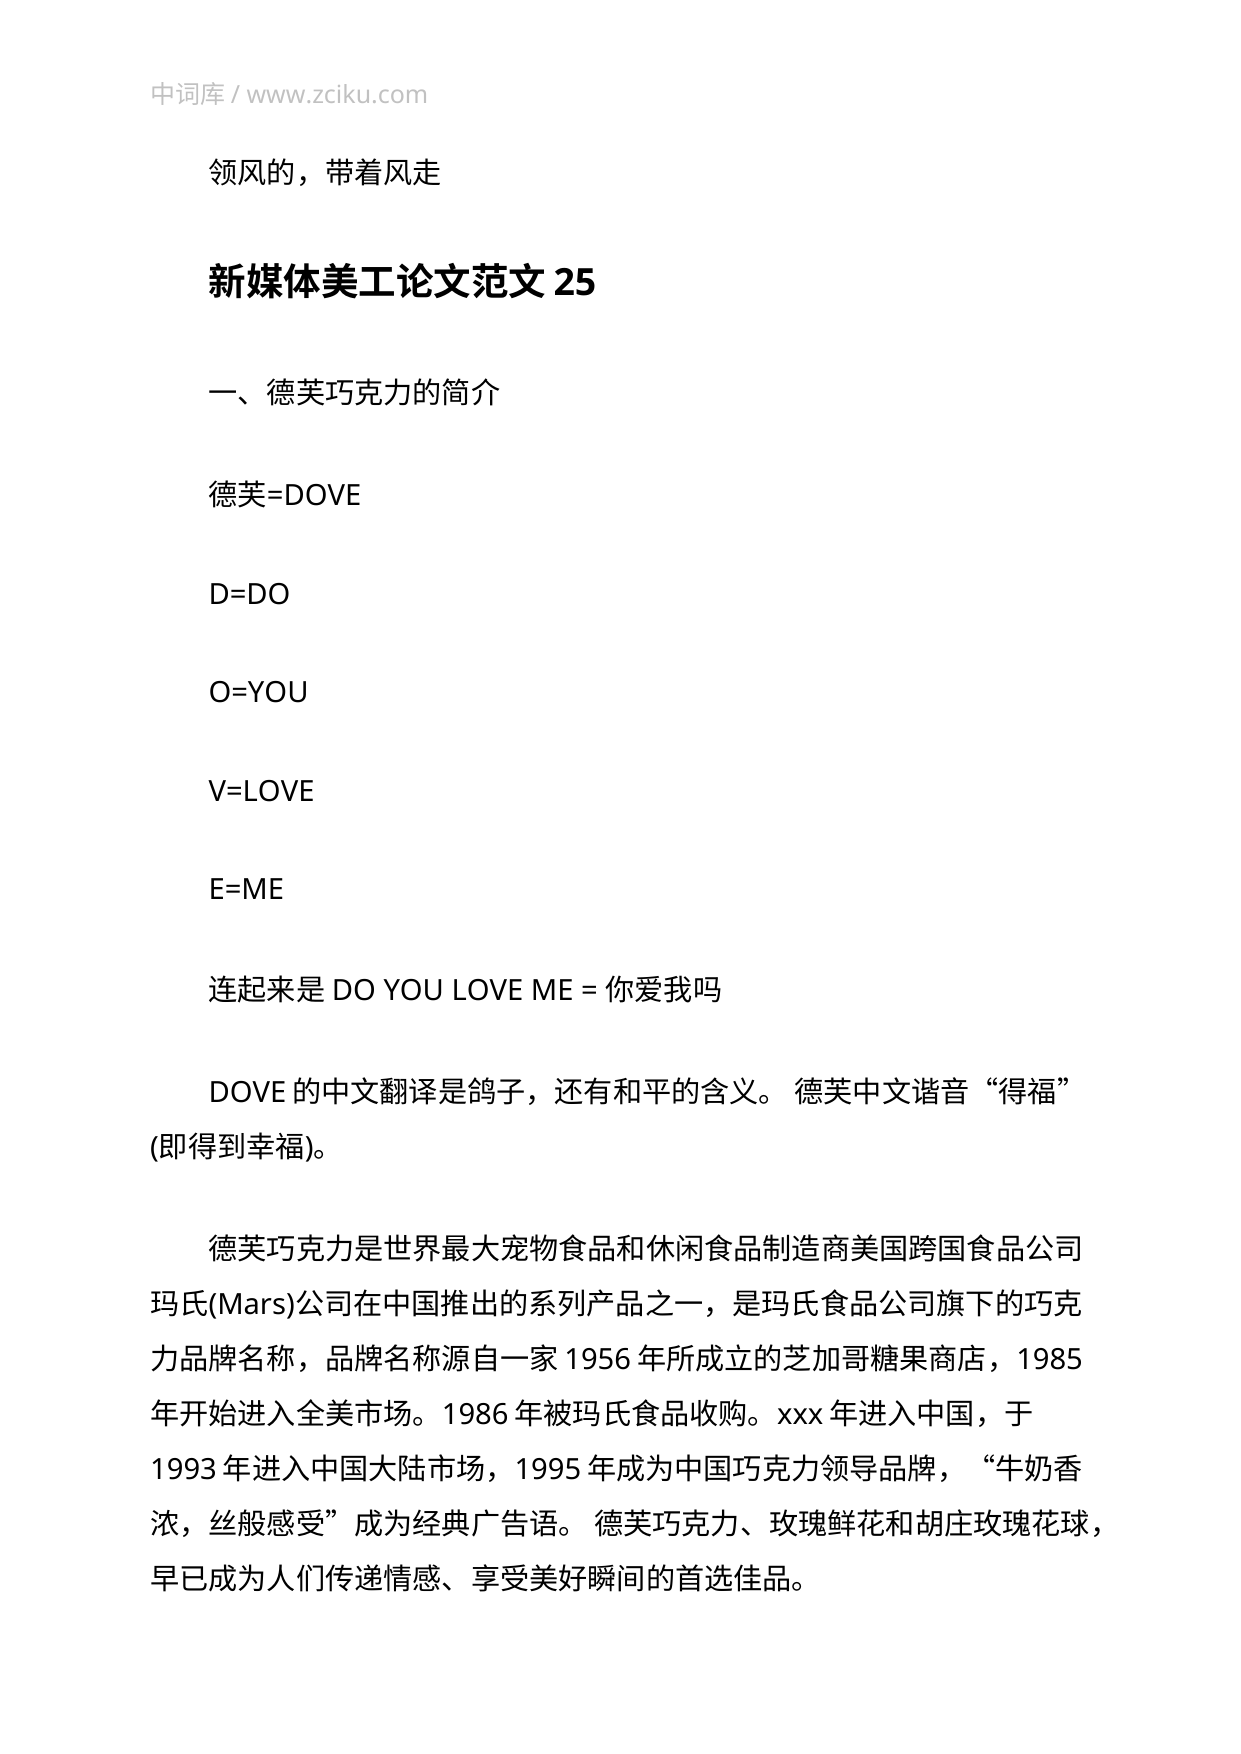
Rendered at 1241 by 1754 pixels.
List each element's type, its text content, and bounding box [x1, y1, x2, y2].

text 领风的，带着风走 [150, 150, 1090, 192]
text D=DO [150, 573, 1090, 613]
text 德芙巧克力是世界最大宠物食品和休闲食品制造商美国跨国食品公司玛氏(Mars)公司在中国推出的系列产品之一，是玛氏食品公司旗下的巧克力品牌名称，品牌名称源自一家1956年所成立的芝加哥糖果商店，1985年开始进入全美市场。1986年被玛氏食品收购。xxx年进入中国，于1993年进入中国大陆市场，1995年成为中国巧克力领导品牌，“牛奶香浓，丝般感受”成为经典广告语。 德芙巧克力、玫瑰鲜花和胡庄玫瑰花球，早已成为人们传递情感、享受美好瞬间的首选佳品。 [150, 1226, 1090, 1598]
text O=YOU [150, 672, 1090, 711]
text 一、德芙巧克力的简介 [150, 369, 1090, 412]
text 新媒体美工论文范文25 [150, 252, 1090, 306]
text V=LOVE [150, 770, 1090, 810]
text DOVE的中文翻译是鸽子，还有和平的含义。 德芙中文谐音“得福”(即得到幸福)。 [150, 1069, 1090, 1166]
text 德芙=DOVE [150, 471, 1090, 513]
text E=ME [150, 868, 1090, 908]
text 连起来是 DO YOU LOVE ME = 你爱我吗 [150, 967, 1090, 1009]
